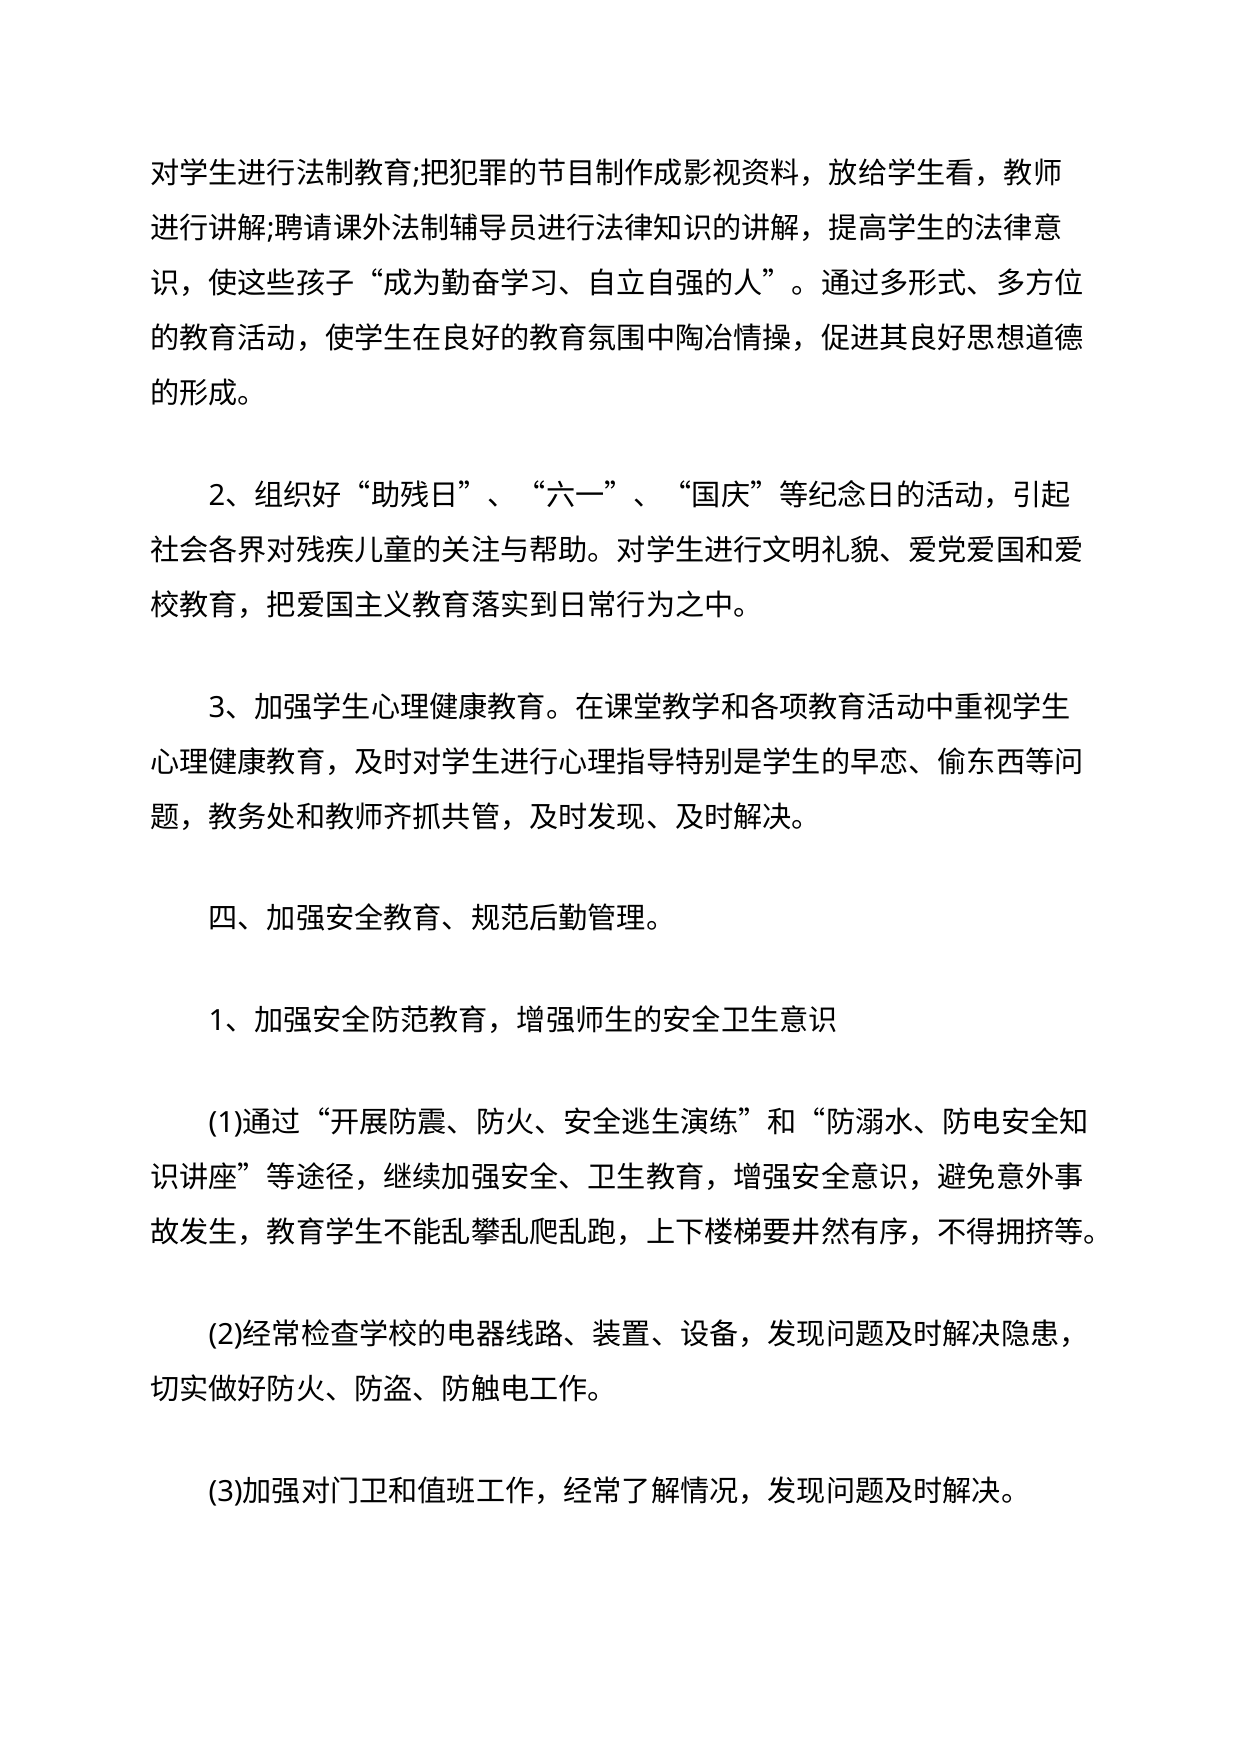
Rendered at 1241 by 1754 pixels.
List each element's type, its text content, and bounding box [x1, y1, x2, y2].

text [150, 150, 1090, 412]
text (1)通过“开展防震、防火、安全逃生演练”和“防溺水、防电安全知识讲座”等途径，继续加强安全、卫生教育，增强安全意识，避免意外事故发生，教育学生不能乱攀乱爬乱跑，上下楼梯要井然有序，不得拥挤等。 [150, 1099, 1090, 1251]
text 3、加强学生心理健康教育。在课堂教学和各项教育活动中重视学生心理健康教育，及时对学生进行心理指导特别是学生的早恋、偷东西等问题，教务处和教师齐抓共管，及时发现、及时解决。 [150, 683, 1090, 835]
text 1、加强安全防范教育，增强师生的安全卫生意识 [150, 997, 1090, 1039]
text 四、加强安全教育、规范后勤管理。 [150, 895, 1090, 937]
text 2、组织好“助残日”、“六一”、“国庆”等纪念日的活动，引起社会各界对残疾儿童的关注与帮助。对学生进行文明礼貌、爱党爱国和爱校教育，把爱国主义教育落实到日常行为之中。 [150, 472, 1090, 624]
text (2)经常检查学校的电器线路、装置、设备，发现问题及时解决隐患，切实做好防火、防盗、防触电工作。 [150, 1310, 1090, 1408]
text (3)加强对门卫和值班工作，经常了解情况，发现问题及时解决。 [150, 1467, 1090, 1509]
